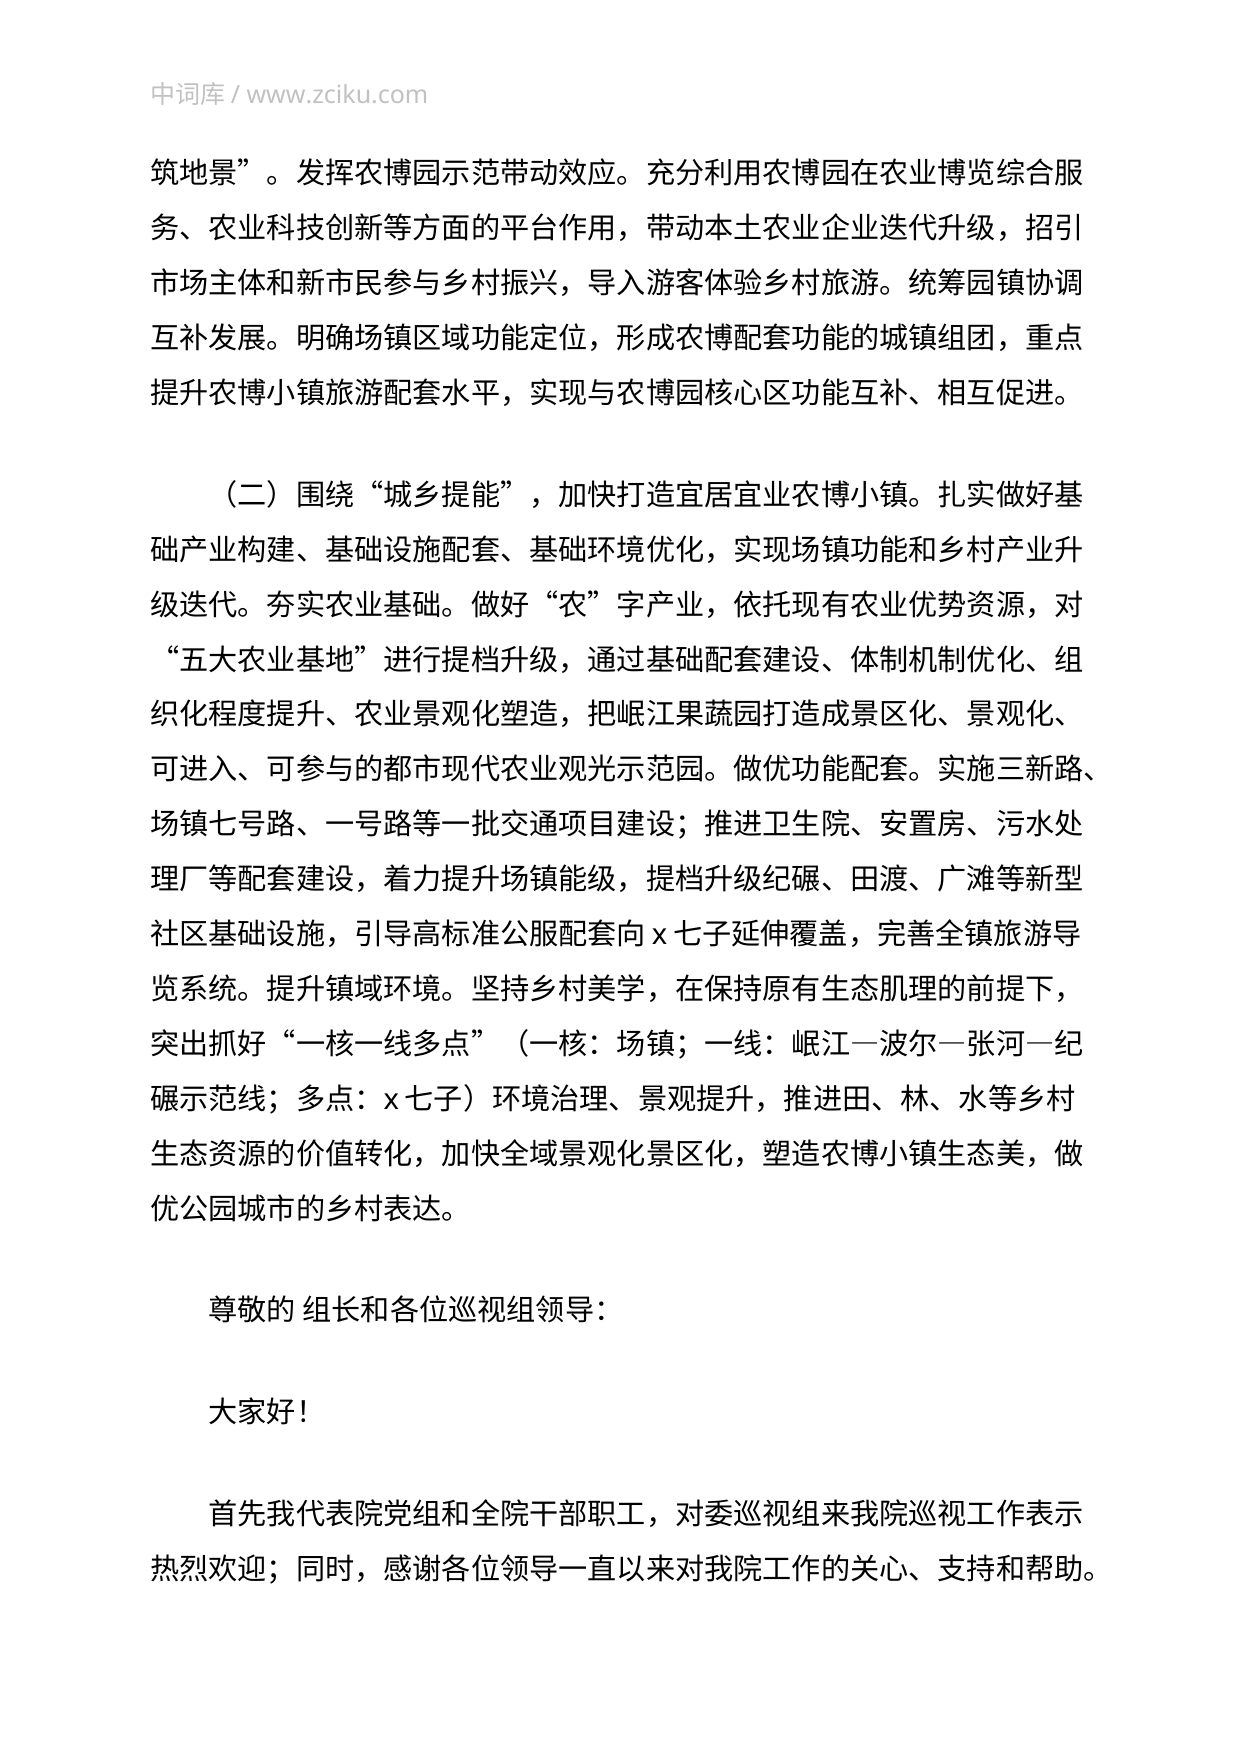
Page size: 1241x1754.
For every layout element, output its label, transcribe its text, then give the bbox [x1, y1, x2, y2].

text 大家好！ [150, 1389, 1090, 1431]
text 尊敬的 组长和各位巡视组领导： [150, 1287, 1090, 1329]
text （二）围绕“城乡提能”，加快打造宜居宜业农博小镇。扎实做好基础产业构建、基础设施配套、基础环境优化，实现场镇功能和乡村产业升级迭代。夯实农业基础。做好“农”字产业，依托现有农业优势资源，对“五大农业基地”进行提档升级，通过基础配套建设、体制机制优化、组织化程度提升、农业景观化塑造，把岷江果蔬园打造成景区化、景观化、可进入、可参与的都市现代农业观光示范园。做优功能配套。实施三新路、场镇七号路、一号路等一批交通项目建设；推进卫生院、安置房、污水处理厂等配套建设，着力提升场镇能级，提档升级纪碾、田渡、广滩等新型社区基础设施，引导高标准公服配套向x七子延伸覆盖，完善全镇旅游导览系统。提升镇域环境。坚持乡村美学，在保持原有生态肌理的前提下，突出抓好“一核一线多点”（一核：场镇；一线：岷江—波尔—张河—纪碾示范线；多点：x七子）环境治理、景观提升，推进田、林、水等乡村生态资源的价值转化，加快全域景观化景区化，塑造农博小镇生态美，做优公园城市的乡村表达。 [150, 471, 1090, 1227]
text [150, 150, 1090, 412]
text 首先我代表院党组和全院干部职工，对委巡视组来我院巡视工作表示热烈欢迎；同时，感谢各位领导一直以来对我院工作的关心、支持和帮助。 [150, 1491, 1090, 1588]
